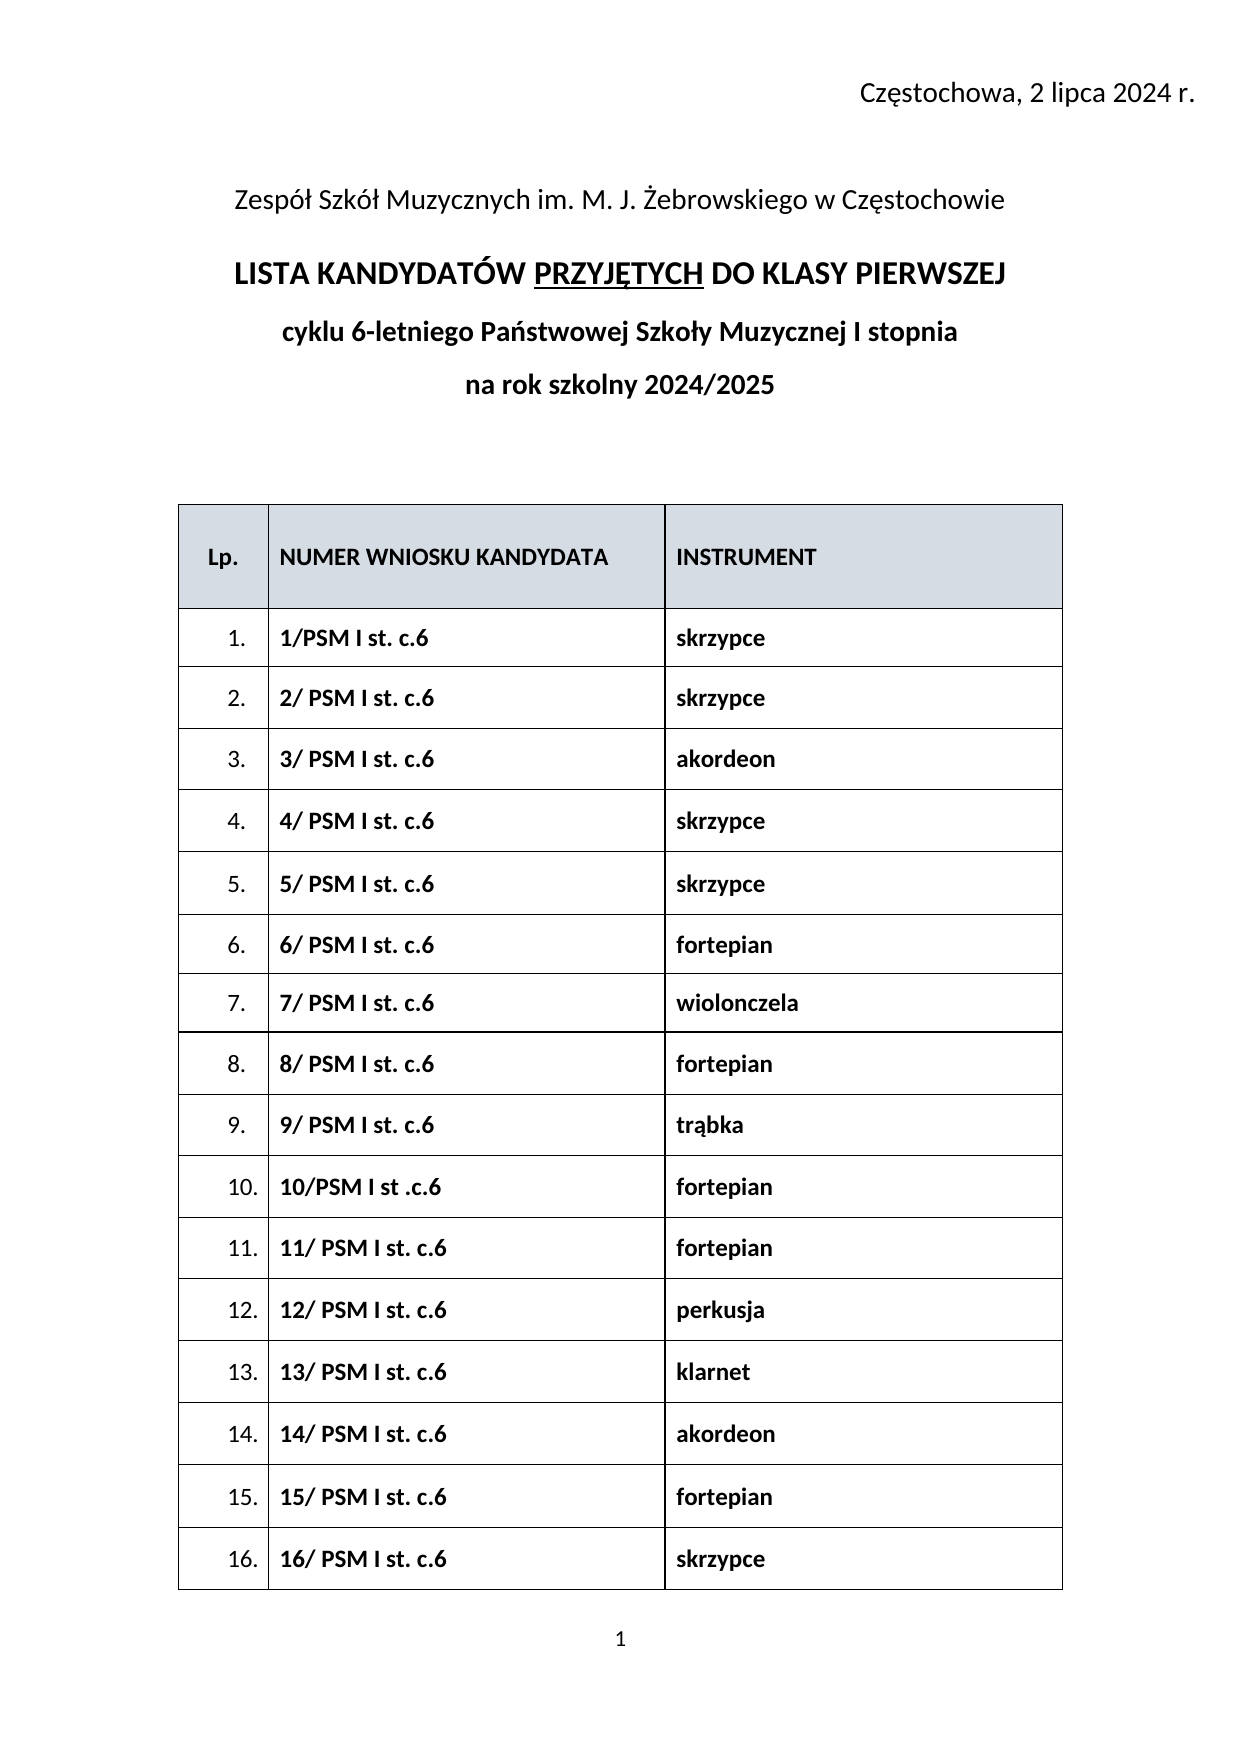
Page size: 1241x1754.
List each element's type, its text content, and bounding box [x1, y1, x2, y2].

table_cell akordeon [666, 1403, 1062, 1464]
table_cell [179, 1095, 268, 1155]
table_cell fortepian [666, 1156, 1062, 1217]
table_cell 3/ PSM I st. c.6 [269, 729, 664, 789]
table_cell [179, 852, 268, 914]
table_cell 14/ PSM I st. c.6 [269, 1403, 664, 1464]
table_cell [179, 1341, 268, 1402]
table_cell 15/ PSM I st. c.6 [269, 1465, 664, 1527]
table_cell fortepian [666, 1033, 1062, 1094]
table_cell 8/ PSM I st. c.6 [269, 1033, 664, 1094]
table_cell perkusja [666, 1279, 1062, 1339]
table_cell [179, 729, 268, 789]
table_header Lp. [179, 505, 268, 608]
table_cell klarnet [666, 1341, 1062, 1402]
table_cell 4/ PSM I st. c.6 [269, 790, 664, 851]
text Częstochowa, 2 lipca 2024 r. [44, 74, 1196, 109]
table_cell skrzypce [666, 1528, 1062, 1589]
text na rok szkolny 2024/2025 [44, 366, 1196, 402]
table_cell skrzypce [666, 667, 1062, 727]
table_cell [179, 1218, 268, 1278]
table_cell [179, 915, 268, 973]
table_cell [179, 1156, 268, 1217]
table_cell akordeon [666, 729, 1062, 789]
table_cell fortepian [666, 1465, 1062, 1527]
table_cell 11/ PSM I st. c.6 [269, 1218, 664, 1278]
table_cell [179, 1279, 268, 1339]
table_cell skrzypce [666, 609, 1062, 666]
table_cell 5/ PSM I st. c.6 [269, 852, 664, 914]
table_cell [179, 667, 268, 727]
table_cell 2/ PSM I st. c.6 [269, 667, 664, 727]
table_cell 1/PSM I st. c.6 [269, 609, 664, 666]
table_cell 13/ PSM I st. c.6 [269, 1341, 664, 1402]
table_cell 16/ PSM I st. c.6 [269, 1528, 664, 1589]
table_cell [179, 1528, 268, 1589]
table_cell skrzypce [666, 790, 1062, 851]
table_cell [179, 1403, 268, 1464]
table_cell wiolonczela [666, 974, 1062, 1031]
table_cell [179, 974, 268, 1031]
table_cell fortepian [666, 1218, 1062, 1278]
text cyklu 6-letniego Państwowej Szkoły Muzycznej I stopnia [44, 313, 1196, 349]
table_cell 12/ PSM I st. c.6 [269, 1279, 664, 1339]
text LISTA KANDYDATÓW PRZYJĘTYCH DO KLASY PIERWSZEJ [44, 252, 1196, 293]
table_cell 6/ PSM I st. c.6 [269, 915, 664, 973]
table_cell 7/ PSM I st. c.6 [269, 974, 664, 1031]
table_cell 9/ PSM I st. c.6 [269, 1095, 664, 1155]
table_cell skrzypce [666, 852, 1062, 914]
table_cell trąbka [666, 1095, 1062, 1155]
table_header NUMER WNIOSKU KANDYDATA [269, 505, 664, 608]
text Zespół Szkół Muzycznych im. M. J. Żebrowskiego w Częstochowie [44, 181, 1196, 216]
table_cell [179, 1033, 268, 1094]
table_cell [179, 609, 268, 666]
table_cell [179, 1465, 268, 1527]
table_cell 10/PSM I st .c.6 [269, 1156, 664, 1217]
table_header INSTRUMENT [666, 505, 1062, 608]
table_cell [179, 790, 268, 851]
table_cell fortepian [666, 915, 1062, 973]
